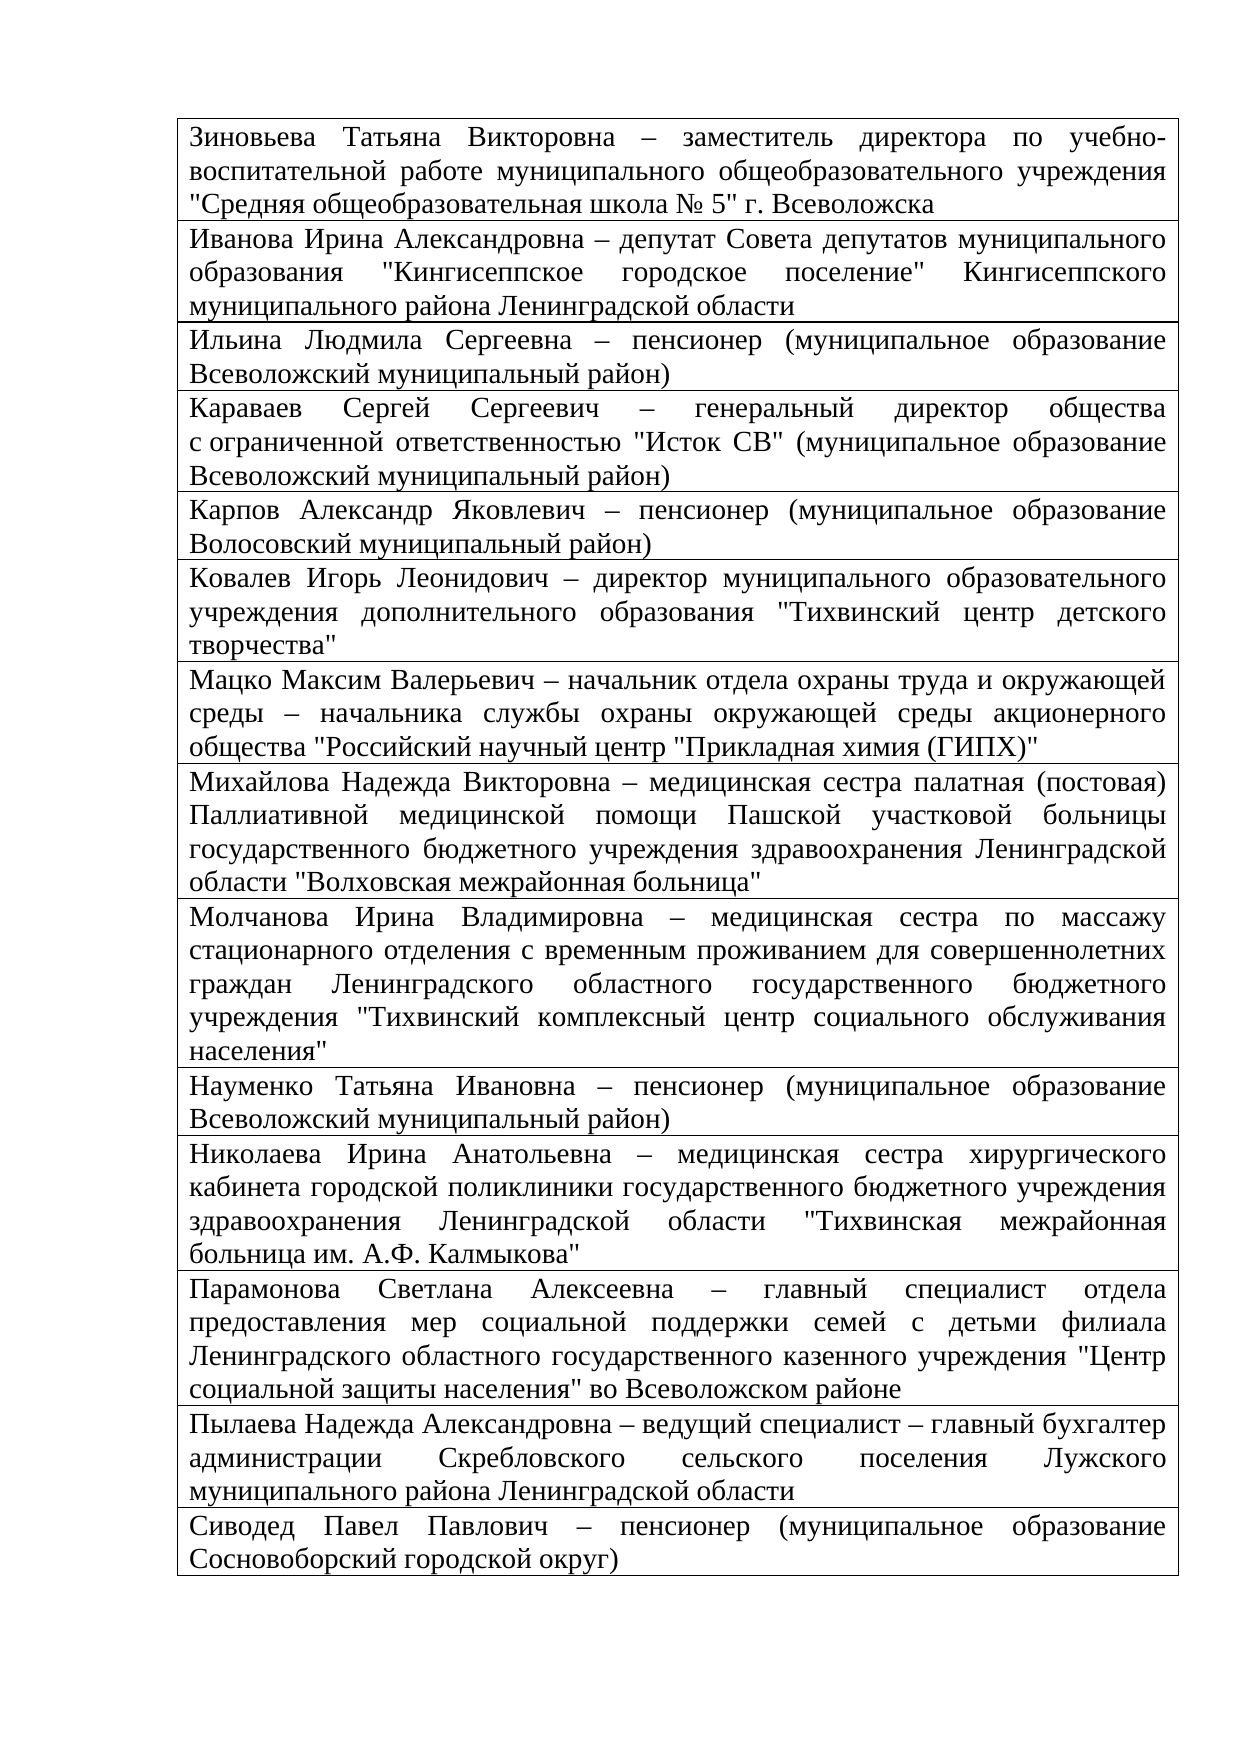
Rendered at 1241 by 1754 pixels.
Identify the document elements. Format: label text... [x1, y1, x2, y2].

table_cell Науменко Татьяна Ивановна – пенсионер (муниципальное образование Всеволожский муниципальный район) [178, 1068, 1178, 1135]
table_cell Ильина Людмила Сергеевна – пенсионер (муниципальное образование Всеволожский муниципальный район) [178, 323, 1178, 389]
table_cell Мацко Максим Валерьевич – начальник отдела охраны труда и окружающей среды – начальника службы охраны окружающей среды акционерного общества "Российский научный центр "Прикладная химия (ГИПХ)" [178, 662, 1178, 763]
table_cell Ковалев Игорь Леонидович – директор муниципального образовательного учреждения дополнительного образования "Тихвинский центр детского творчества" [178, 560, 1178, 661]
table_cell Пылаева Надежда Александровна – ведущий специалист – главный бухгалтер администрации Скребловского сельского поселения Лужского муниципального района Ленинградской области [178, 1406, 1178, 1507]
table_cell Парамонова Светлана Алексеевна – главный специалист отдела предоставления мер социальной поддержки семей с детьми филиала Ленинградского областного государственного казенного учреждения "Центр социальной защиты населения" во Всеволожском районе [178, 1271, 1178, 1405]
table_cell Зиновьева Татьяна Викторовна – заместитель директора по учебно-воспитательной работе муниципального общеобразовательного учреждения "Средняя общеобразовательная школа № 5" г. Всеволожска [178, 119, 1178, 220]
table_cell Карпов Александр Яковлевич – пенсионер (муниципальное образование Волосовский муниципальный район) [178, 492, 1178, 559]
table_cell Иванова Ирина Александровна – депутат Совета депутатов муниципального образования "Кингисеппское городское поселение" Кингисеппского муниципального района Ленинградской области [178, 221, 1178, 321]
table_cell Сиводед Павел Павлович – пенсионер (муниципальное образование Сосновоборский городской округ) [178, 1508, 1178, 1575]
table_cell Молчанова Ирина Владимировна – медицинская сестра по массажу стационарного отделения с временным проживанием для совершеннолетних граждан Ленинградского областного государственного бюджетного учреждения "Тихвинский комплексный центр социального обслуживания населения" [178, 899, 1178, 1067]
table_cell Караваев Сергей Сергеевич – генеральный директор общества с ограниченной ответственностью "Исток СВ" (муниципальное образование Всеволожский муниципальный район) [178, 391, 1178, 491]
table_cell Николаева Ирина Анатольевна – медицинская сестра хирургического кабинета городской поликлиники государственного бюджетного учреждения здравоохранения Ленинградской области "Тихвинская межрайонная больница им. А.Ф. Калмыкова" [178, 1136, 1178, 1270]
table_cell Михайлова Надежда Викторовна – медицинская сестра палатная (постовая) Паллиативной медицинской помощи Пашской участковой больницы государственного бюджетного учреждения здравоохранения Ленинградской области "Волховская межрайонная больница" [178, 764, 1178, 898]
